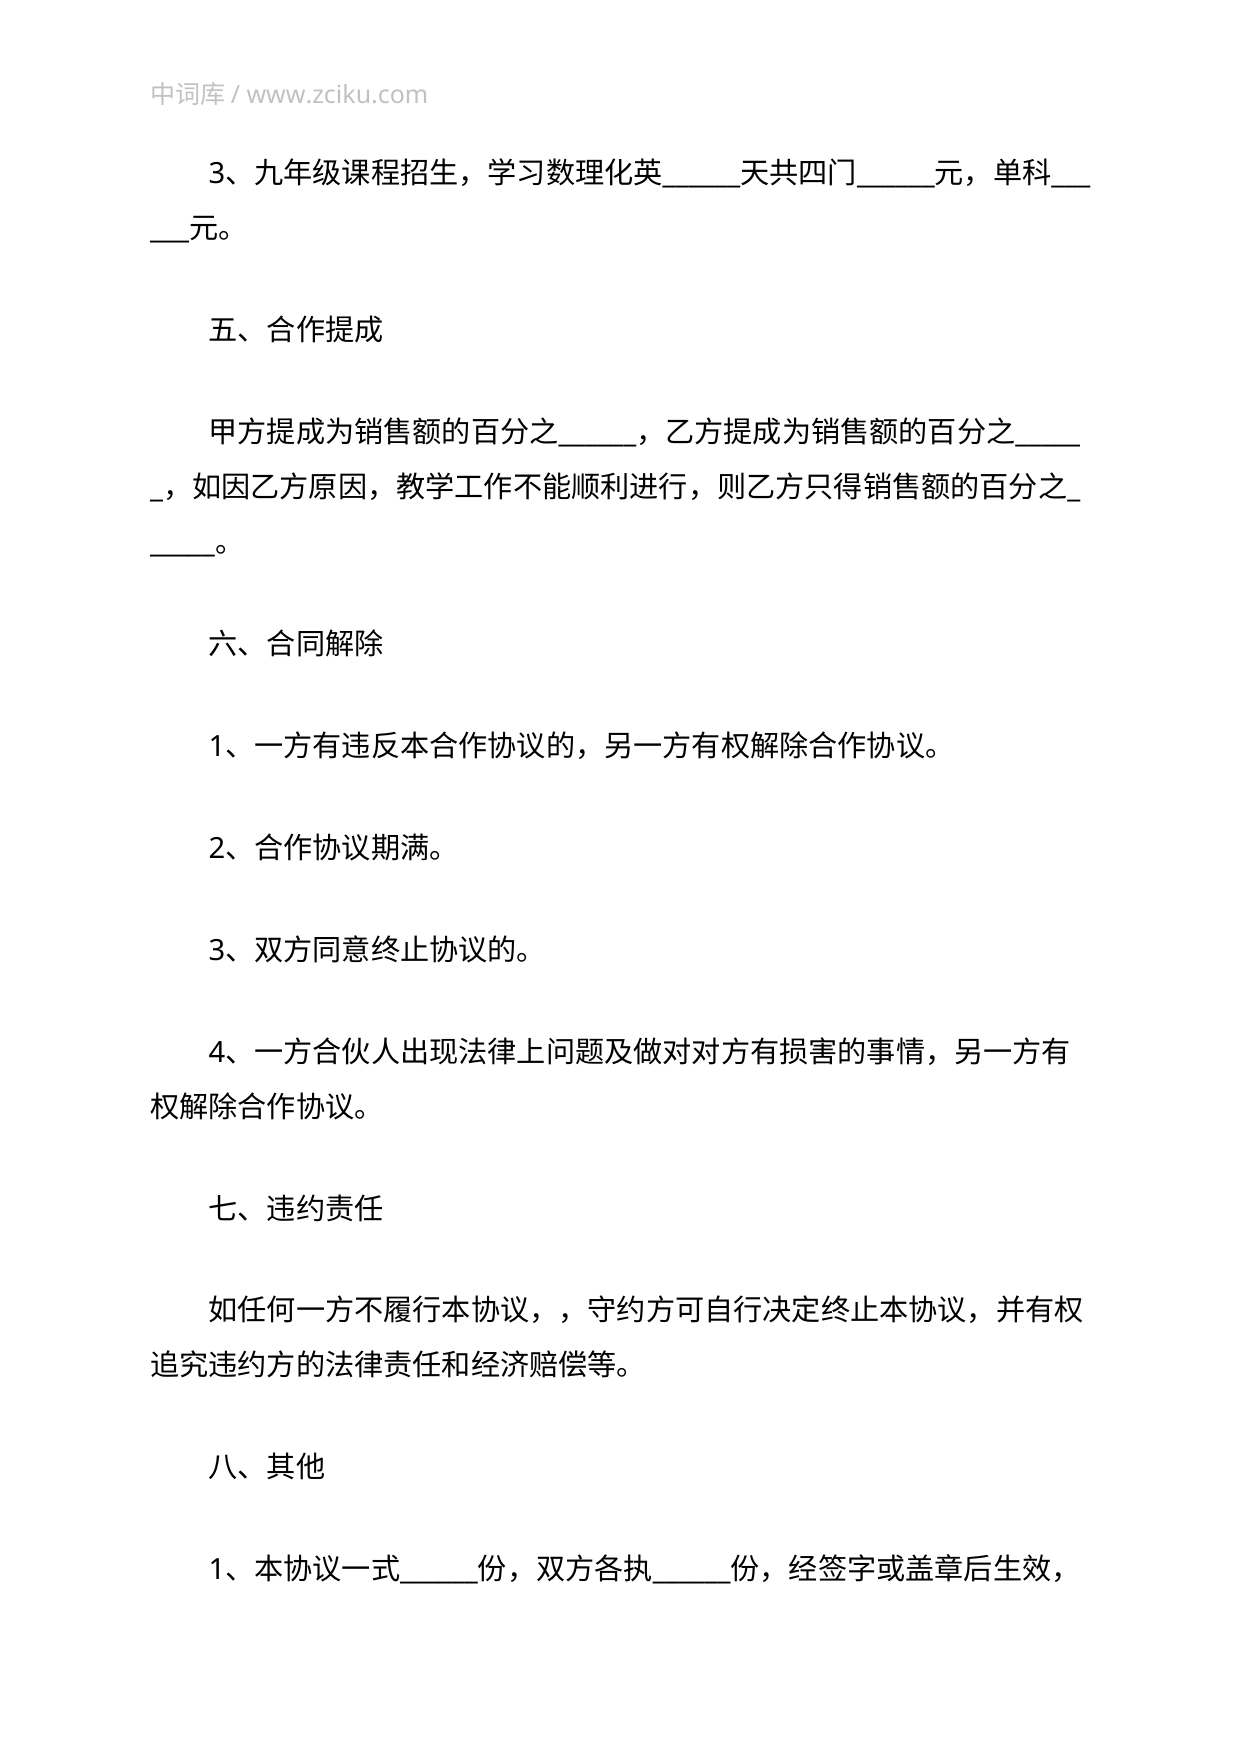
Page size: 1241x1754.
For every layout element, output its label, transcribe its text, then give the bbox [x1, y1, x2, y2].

text 五、合作提成 [150, 307, 1090, 349]
text 如任何一方不履行本协议，，守约方可自行决定终止本协议，并有权追究违约方的法律责任和经济赔偿等。 [150, 1287, 1090, 1384]
text 3、双方同意终止协议的。 [150, 926, 1090, 969]
text 六、合同解除 [150, 621, 1090, 663]
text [150, 1545, 1090, 1588]
text 3、九年级课程招生，学习数理化英______天共四门______元，单科______元。 [150, 150, 1090, 247]
text 八、其他 [150, 1444, 1090, 1486]
text 4、一方合伙人出现法律上问题及做对对方有损害的事情，另一方有权解除合作协议。 [150, 1028, 1090, 1126]
text 2、合作协议期满。 [150, 824, 1090, 867]
text 七、违约责任 [150, 1185, 1090, 1227]
text 1、一方有违反本合作协议的，另一方有权解除合作协议。 [150, 722, 1090, 765]
text 甲方提成为销售额的百分之______，乙方提成为销售额的百分之______，如因乙方原因，教学工作不能顺利进行，则乙方只得销售额的百分之______。 [150, 409, 1090, 561]
